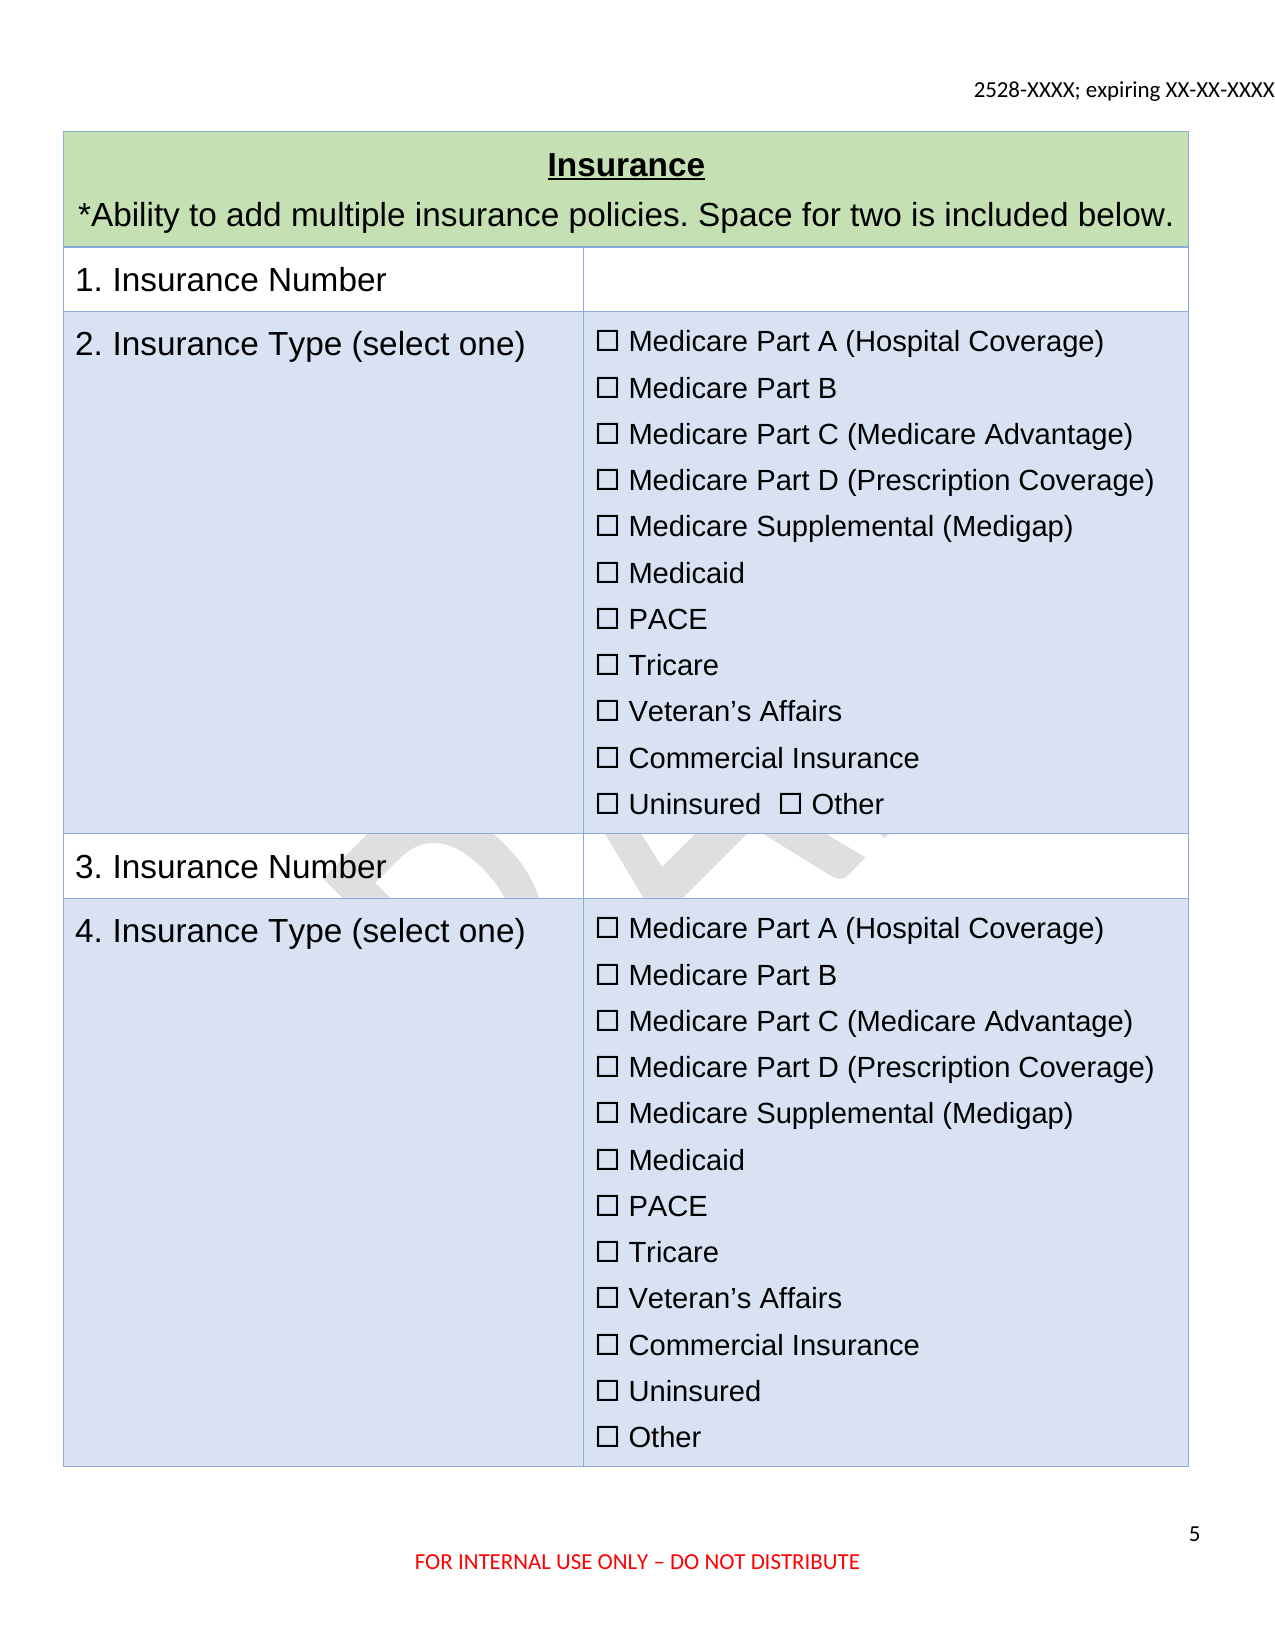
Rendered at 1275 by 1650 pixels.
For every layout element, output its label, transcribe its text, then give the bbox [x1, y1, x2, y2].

table_cell [584, 248, 1188, 311]
table_cell Insurance *Ability to add multiple insurance policies. Space for two is included below. [64, 132, 1188, 246]
table_cell Insurance Type (select one) [64, 312, 583, 833]
table_cell [584, 834, 1188, 898]
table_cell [584, 899, 1188, 1466]
table_cell Insurance Number [64, 248, 583, 311]
table_cell Insurance Number [64, 834, 583, 898]
table_cell Insurance Type (select one) [64, 899, 583, 1466]
